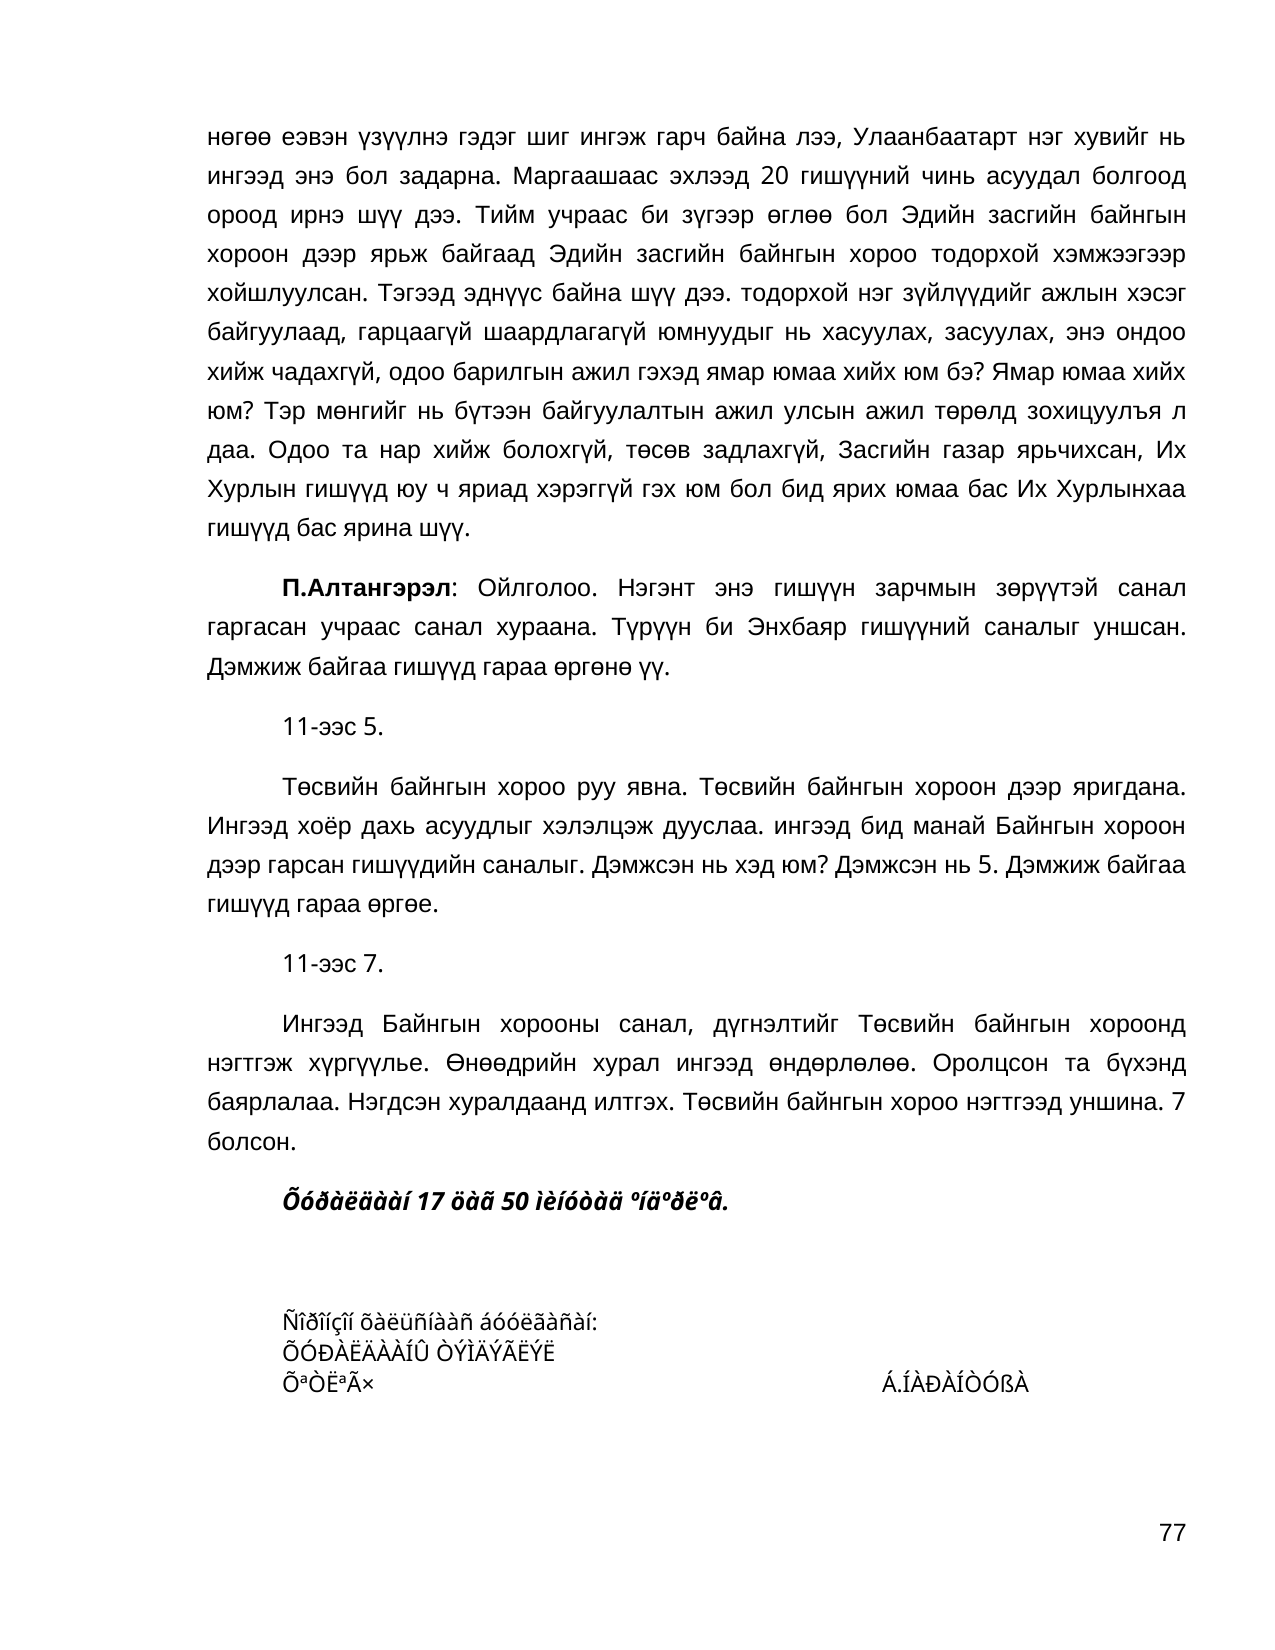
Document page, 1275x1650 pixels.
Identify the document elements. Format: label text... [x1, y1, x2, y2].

text ÕÓÐÀËÄÀÀÍÛ ÒÝÌÄÝÃËÝË [207, 1337, 1186, 1368]
text 11-ээс 7. [207, 946, 1186, 980]
text Төсвийн байнгын хороо руу явна. Төсвийн байнгын хороон дээр яригдана. Ингээд хоёр дахь асуудлыг хэлэлцэж дууслаа. ингээд бид манай Байнгын хороон дээр гарсан гишүүдийн саналыг. Дэмжсэн нь хэд юм? Дэмжсэн нь 5. Дэмжиж байгаа гишүүд гараа өргөе. [207, 768, 1186, 920]
text П.Алтангэрэл: Ойлголоо. Нэгэнт энэ гишүүн зарчмын зөрүүтэй санал гаргасан учраас санал хураана. Түрүүн би Энхбаяр гишүүний саналыг уншсан. Дэмжиж байгаа гишүүд гараа өргөнө үү. [207, 570, 1186, 682]
text Õóðàëäààí 17 öàã 50 ìèíóòàä ºíäºðëºâ. [207, 1183, 1186, 1217]
text ÕªÒËªÃ× Á.ÍÀÐÀÍÒÓßÀ [207, 1368, 1186, 1399]
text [207, 118, 1186, 544]
text Ингээд Байнгын хорооны санал, дүгнэлтийг Төсвийн байнгын хороонд нэгтгэж хүргүүлье. Өнөөдрийн хурал ингээд өндөрлөлөө. Оролцсон та бүхэнд баярлалаа. Нэгдсэн хуралдаанд илтгэх. Төсвийн байнгын хороо нэгтгээд уншина. 7 болсон. [207, 1006, 1186, 1157]
text Ñîðîíçîí õàëüñíààñ áóóëãàñàí: [207, 1306, 1186, 1337]
text 11-ээс 5. [207, 708, 1186, 742]
